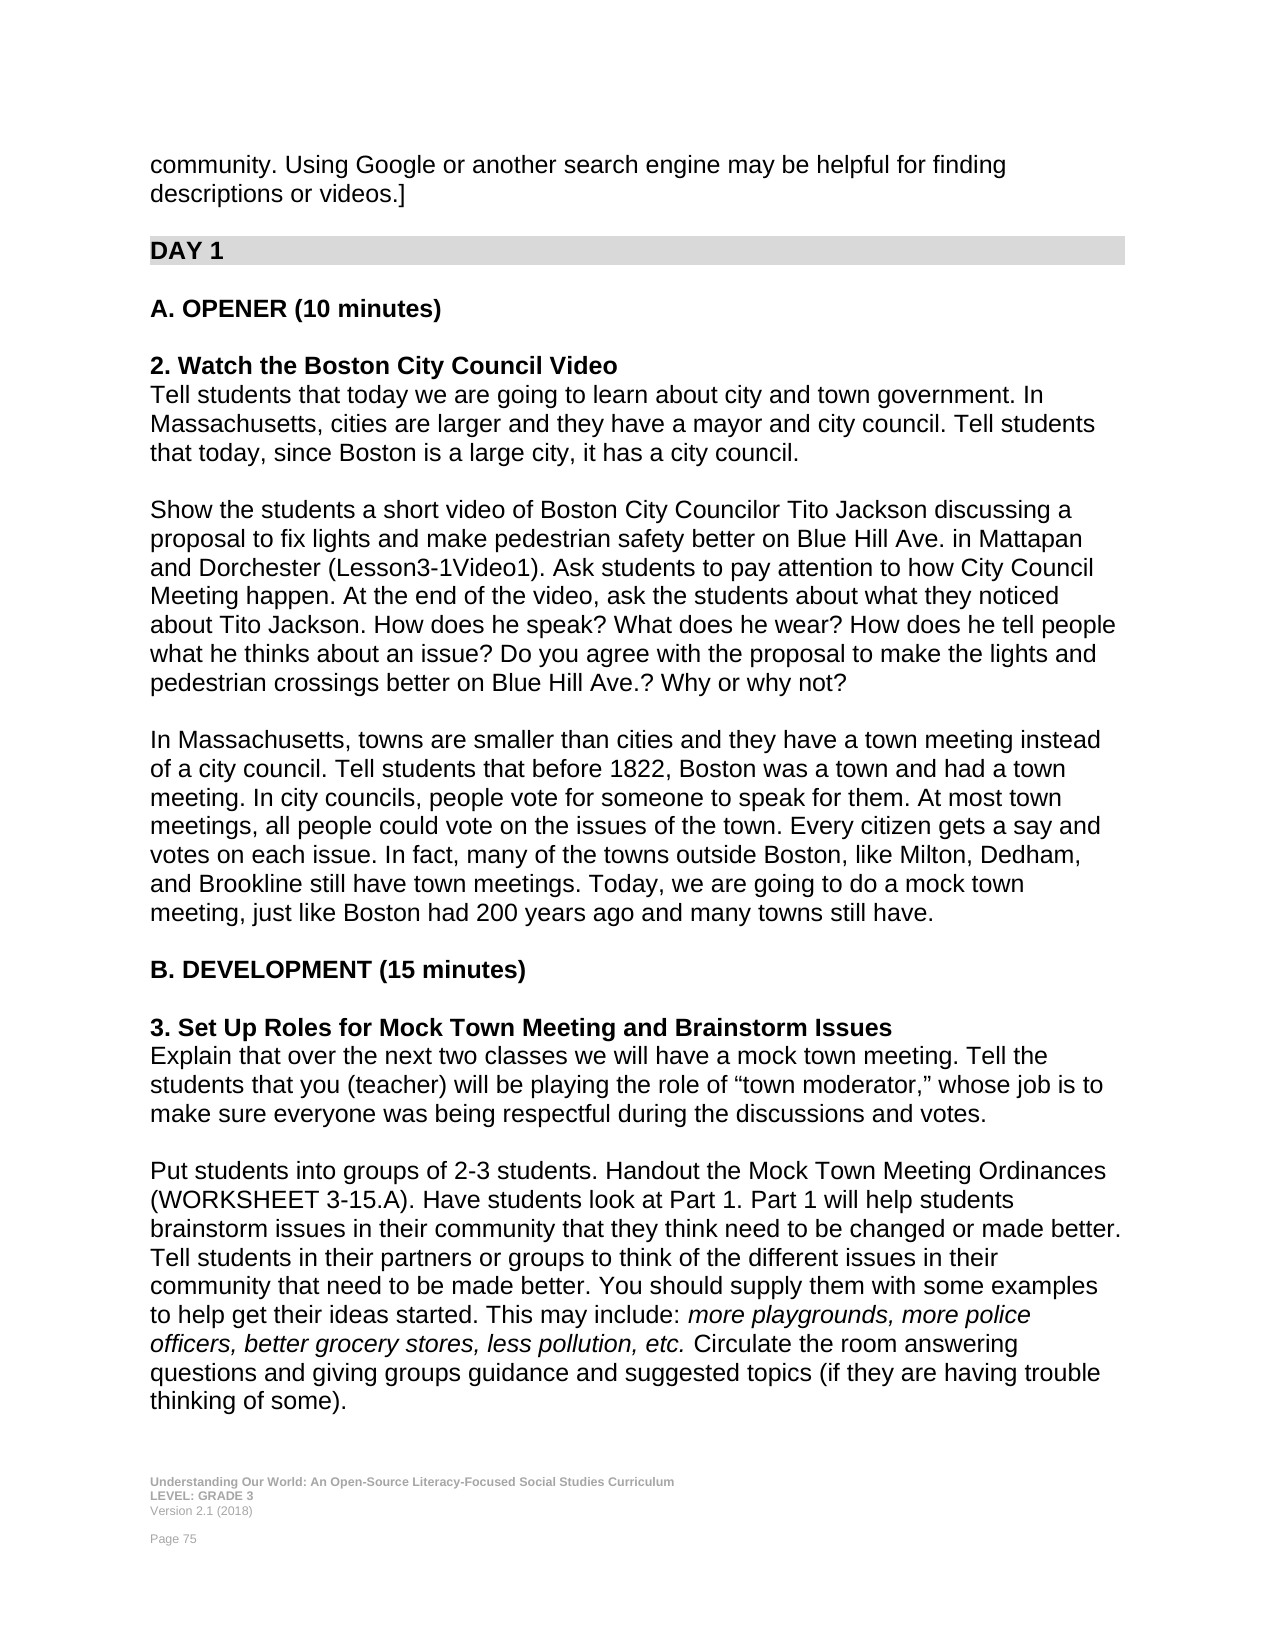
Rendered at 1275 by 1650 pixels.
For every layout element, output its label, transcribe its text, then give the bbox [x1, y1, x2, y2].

text 3. Set Up Roles for Mock Town Meeting and Brainstorm Issues [150, 1012, 1125, 1041]
text Tell students that today we are going to learn about city and town government. In Massachusetts, cities are larger and they have a mayor and city council. Tell students that today, since Boston is a large city, it has a city council. [150, 380, 1125, 466]
text A. OPENER (10 minutes) [150, 294, 1125, 322]
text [150, 150, 1125, 207]
text DAY 1 [150, 236, 1125, 265]
text 2. Watch the Boston City Council Video [150, 351, 1125, 380]
text Explain that over the next two classes we will have a mock town meeting. Tell the students that you (teacher) will be playing the role of “town moderator,” whose job is to make sure everyone was being respectful during the discussions and votes. [150, 1041, 1125, 1127]
text Show the students a short video of Boston City Councilor Tito Jackson discussing a proposal to fix lights and make pedestrian safety better on Blue Hill Ave. in Mattapan and Dorchester (Lesson3-1Video1). Ask students to pay attention to how City Council Meeting happen. At the end of the video, ask the students about what they noticed about Tito Jackson. How does he speak? What does he wear? How does he tell people what he thinks about an issue? Do you agree with the proposal to make the lights and pedestrian crossings better on Blue Hill Ave.? Why or why not? [150, 495, 1125, 696]
text Put students into groups of 2-3 students. Handout the Mock Town Meeting Ordinances (WORKSHEET 3-15.A). Have students look at Part 1. Part 1 will help students brainstorm issues in their community that they think need to be changed or made better. Tell students in their partners or groups to think of the different issues in their community that need to be made better. You should supply them with some examples to help get their ideas started. This may include: more playgrounds, more police officers, better grocery stores, less pollution, etc. Circulate the room answering questions and giving groups guidance and suggested topics (if they are having trouble thinking of some). [150, 1156, 1125, 1415]
text B. DEVELOPMENT (15 minutes) [150, 955, 1125, 984]
text In Massachusetts, towns are smaller than cities and they have a town meeting instead of a city council. Tell students that before 1822, Boston was a town and had a town meeting. In city councils, people vote for someone to speak for them. At most town meetings, all people could vote on the issues of the town. Every citizen gets a say and votes on each issue. In fact, many of the towns outside Boston, like Milton, Dedham, and Brookline still have town meetings. Today, we are going to do a mock town meeting, just like Boston had 200 years ago and many towns still have. [150, 725, 1125, 926]
